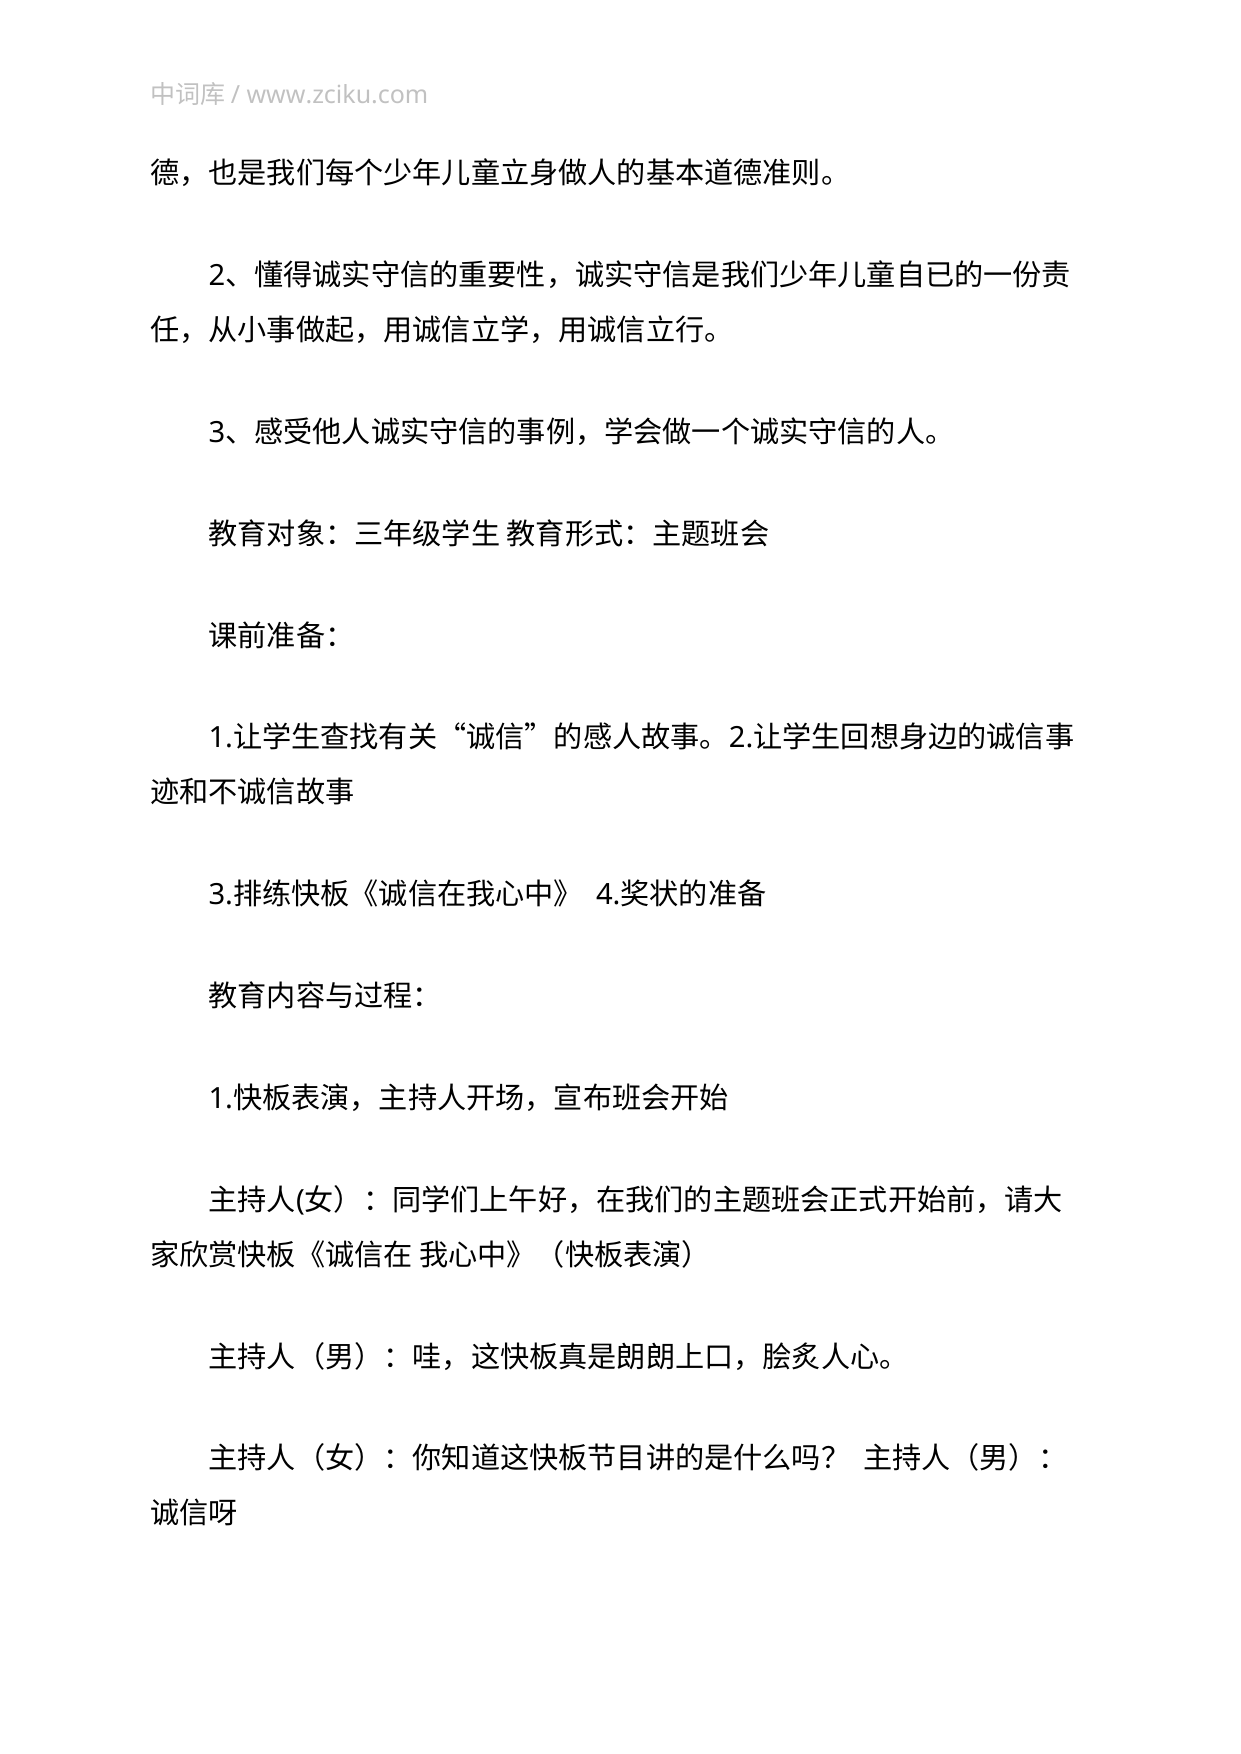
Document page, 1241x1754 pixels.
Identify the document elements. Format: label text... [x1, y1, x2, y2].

text 1.让学生查找有关“诚信”的感人故事。2.让学生回想身边的诚信事迹和不诚信故事 [150, 714, 1090, 811]
text 课前准备： [150, 612, 1090, 654]
text 2、懂得诚实守信的重要性，诚实守信是我们少年儿童自已的一份责任，从小事做起，用诚信立学，用诚信立行。 [150, 252, 1090, 349]
text 3.排练快板《诚信在我心中》 4.奖状的准备 [150, 871, 1090, 913]
text 主持人(女）：同学们上午好，在我们的主题班会正式开始前，请大家欣赏快板《诚信在 我心中》（快板表演） [150, 1177, 1090, 1274]
text 1.快板表演，主持人开场，宣布班会开始 [150, 1074, 1090, 1117]
text 主持人（女）：你知道这快板节目讲的是什么吗？ 主持人（男）：诚信呀 [150, 1435, 1090, 1532]
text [150, 150, 1090, 192]
text 主持人（男）：哇，这快板真是朗朗上口，脍炙人心。 [150, 1333, 1090, 1376]
text 教育内容与过程： [150, 973, 1090, 1015]
text 教育对象：三年级学生 教育形式：主题班会 [150, 511, 1090, 553]
text 3、感受他人诚实守信的事例，学会做一个诚实守信的人。 [150, 408, 1090, 451]
